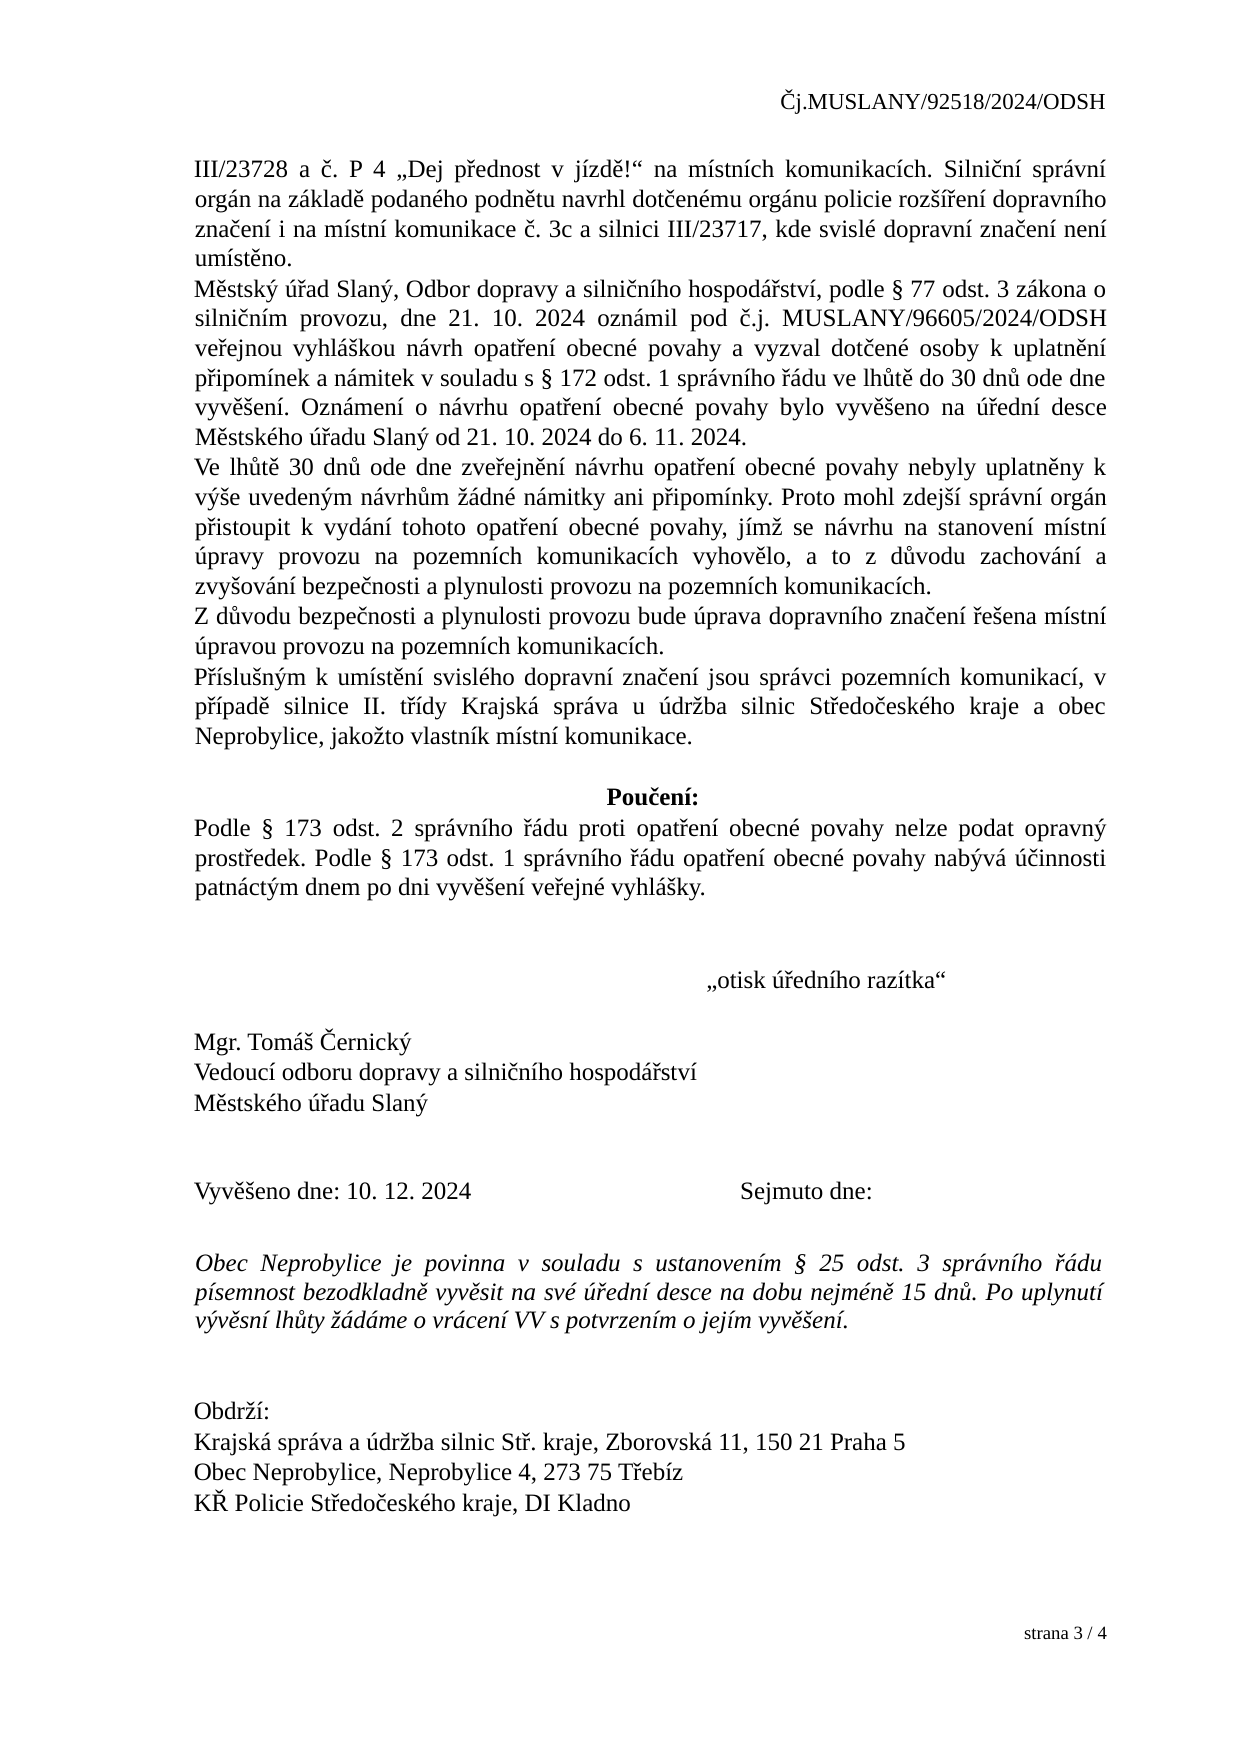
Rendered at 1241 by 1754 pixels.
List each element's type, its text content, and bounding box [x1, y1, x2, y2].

text Poučení: [606, 782, 1228, 811]
text Příslušným k umístění svislého dopravní značení jsou správci pozemních komunikací, v případě silnice II. třídy Krajská správa u údržba silnic Středočeského kraje a obec Neprobylice, jakožto vlastník místní komunikace. [193, 662, 1108, 749]
text Městského úřadu Slaný [193, 1088, 1108, 1117]
text Z důvodu bezpečnosti a plynulosti provozu bude úprava dopravního značení řešena místní úpravou provozu na pozemních komunikacích. [193, 601, 1108, 660]
subtitle Čj.MUSLANY/92518/2024/ODSH [780, 88, 1240, 115]
text Mgr. Tomáš Černický [193, 1027, 1108, 1055]
text Podle § 173 odst. 2 správního řádu proti opatření obecné povahy nelze podat opravný prostředek. Podle § 173 odst. 1 správního řádu opatření obecné povahy nabývá účinnosti patnáctým dnem po dni vyvěšení veřejné vyhlášky. [193, 813, 1108, 901]
text Obec Neprobylice, Neprobylice 4, 273 75 Třebíz [193, 1457, 1108, 1486]
text Krajská správa a údržba silnic Stř. kraje, Zborovská 11, 150 21 Praha 5 [193, 1427, 1108, 1455]
text „otisk úředního razítka“ [193, 965, 1108, 994]
text KŘ Policie Středočeského kraje, DI Kladno [193, 1488, 1108, 1517]
text Vedoucí odboru dopravy a silničního hospodářství [193, 1057, 1108, 1086]
text Ve lhůtě 30 dnů ode dne zveřejnění návrhu opatření obecné povahy nebyly uplatněny k výše uvedeným návrhům žádné námitky ani připomínky. Proto mohl zdejší správní orgán přistoupit k vydání tohoto opatření obecné povahy, jímž se návrhu na stanovení místní úpravy provozu na pozemních komunikacích vyhovělo, a to z důvodu zachování a zvyšování bezpečnosti a plynulosti provozu na pozemních komunikacích. [193, 452, 1108, 599]
text Obdrží: [193, 1396, 1108, 1425]
text Vyvěšeno dne: 10. 12. 2024 Sejmuto dne: [193, 1176, 1240, 1205]
text III/23728 a č. P 4 „Dej přednost v jízdě!“ na místních komunikacích. Silniční správní orgán na základě podaného podnětu navrhl dotčenému orgánu policie rozšíření dopravního značení i na místní komunikace č. 3c a silnici III/23717, kde svislé dopravní značení není umístěno. [193, 154, 1108, 272]
text Obec Neprobylice je povinna v souladu s ustanovením § 25 odst. 3 správního řádu písemnost bezodkladně vyvěsit na své úřední desce na dobu nejméně 15 dnů. Po uplynutí vývěsní lhůty žádáme o vrácení VV s potvrzením o jejím vyvěšení. [195, 1248, 1106, 1334]
text Městský úřad Slaný, Odbor dopravy a silničního hospodářství, podle § 77 odst. 3 zákona o silničním provozu, dne 21. 10. 2024 oznámil pod č.j. MUSLANY/96605/2024/ODSH veřejnou vyhláškou návrh opatření obecné povahy a vyzval dotčené osoby k uplatnění připomínek a námitek v souladu s § 172 odst. 1 správního řádu ve lhůtě do 30 dnů ode dne vyvěšení. Oznámení o návrhu opatření obecné povahy bylo vyvěšeno na úřední desce Městského úřadu Slaný od 21. 10. 2024 do 6. 11. 2024. [193, 274, 1108, 451]
